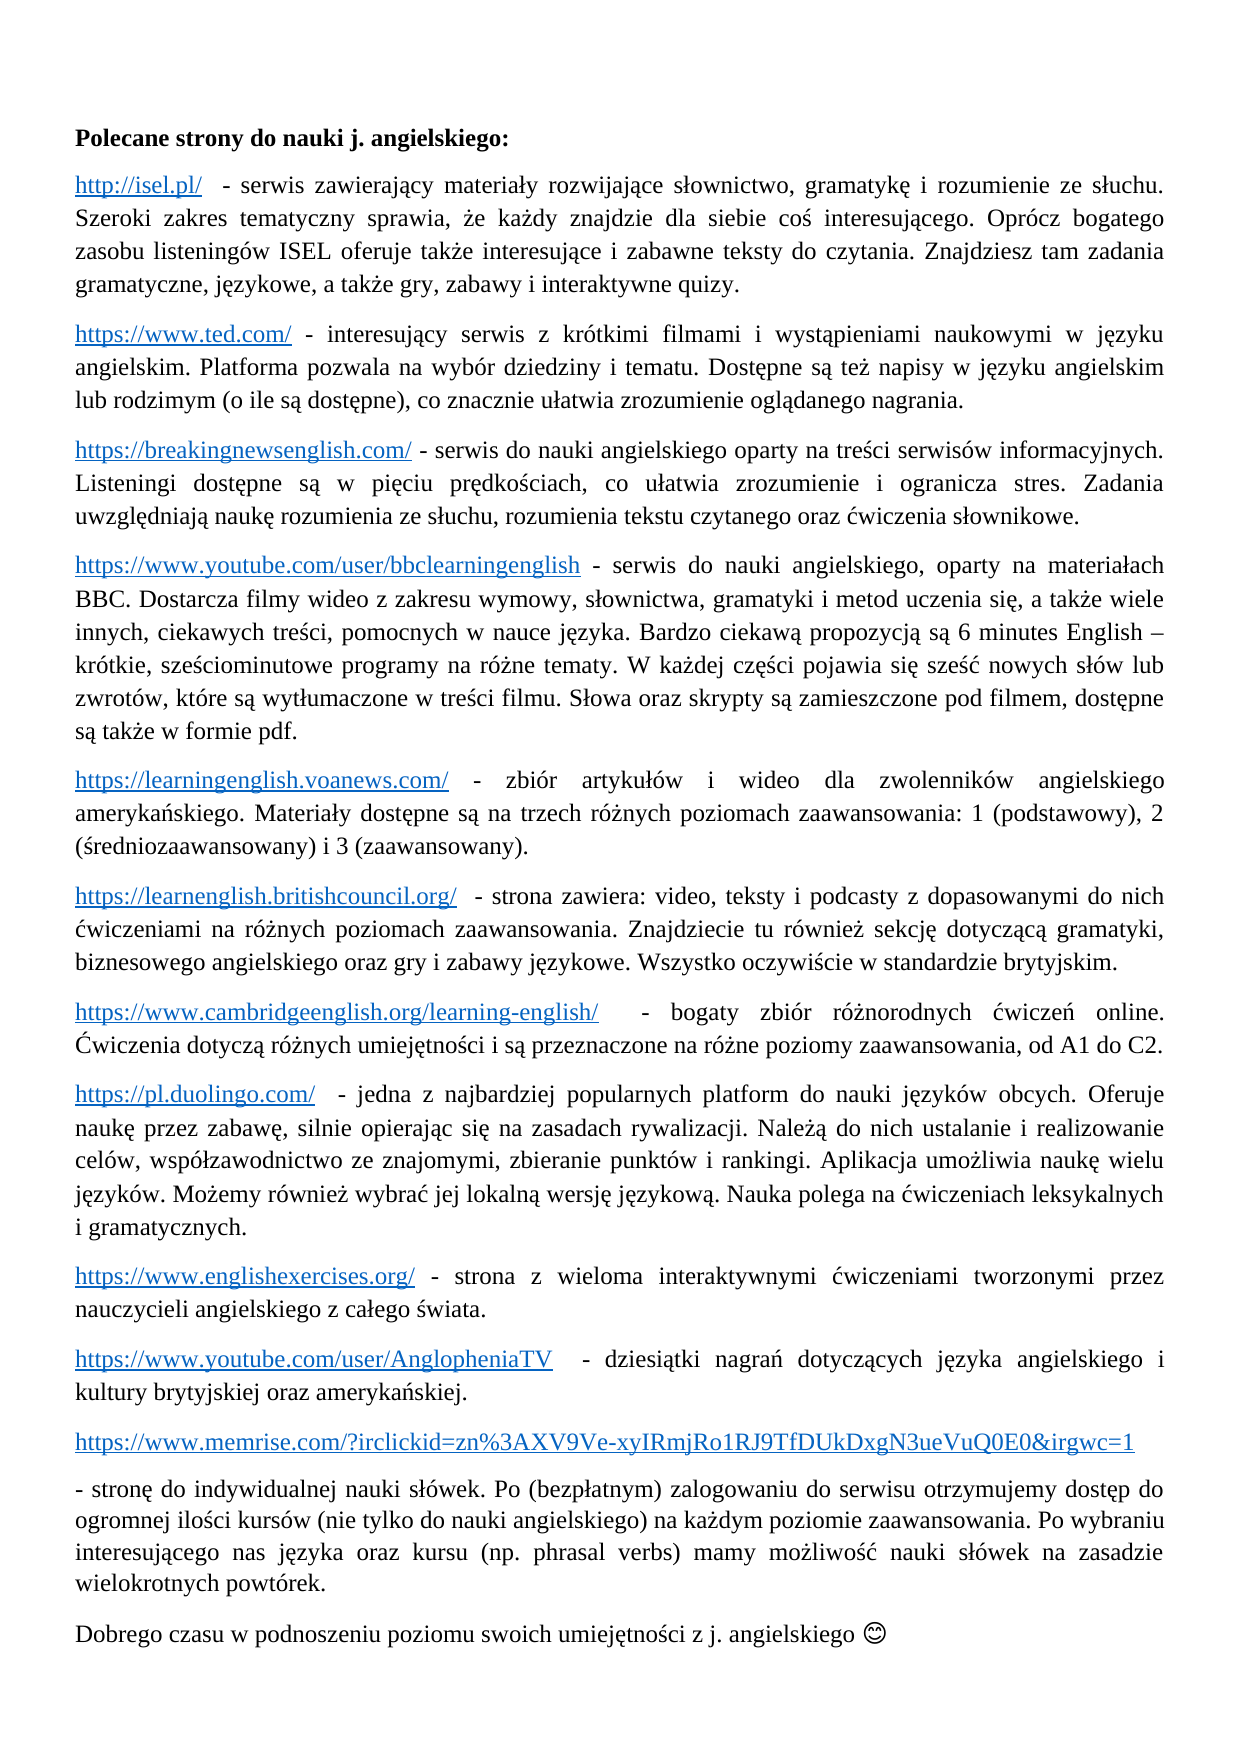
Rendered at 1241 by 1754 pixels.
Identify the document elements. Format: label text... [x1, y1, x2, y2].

text https://www.memrise.com/?irclickid=zn%3AXV9Ve-xyIRmjRo1RJ9TfDUkDxgN3ueVuQ0E0&irgwc=1 [75, 1427, 1165, 1456]
text https://breakingnewsenglish.com/ - serwis do nauki angielskiego oparty na treści serwisów informacyjnych. Listeningi dostępne są w pięciu prędkościach, co ułatwia zrozumienie i ogranicza stres. Zadania uwzględniają naukę rozumienia ze słuchu, rozumienia tekstu czytanego oraz ćwiczenia słownikowe. [75, 435, 1165, 530]
text - stronę do indywidualnej nauki słówek. Po (bezpłatnym) zalogowaniu do serwisu otrzymujemy dostęp do ogromnej ilości kursów (nie tylko do nauki angielskiego) na każdym poziomie zaawansowania. Po wybraniu interesującego nas języka oraz kursu (np. phrasal verbs) mamy możliwość nauki słówek na zasadzie wielokrotnych powtórek. [75, 1474, 1165, 1596]
text https://www.youtube.com/user/bbclearningenglish - serwis do nauki angielskiego, oparty na materiałach BBC. Dostarcza filmy wideo z zakresu wymowy, słownictwa, gramatyki i metod uczenia się, a także wiele innych, ciekawych treści, pomocnych w nauce języka. Bardzo ciekawą propozycją są 6 minutes English – krótkie, sześciominutowe programy na różne tematy. W każdej części pojawia się sześć nowych słów lub zwrotów, które są wytłumaczone w treści filmu. Słowa oraz skrypty są zamieszczone pod filmem, dostępne są także w formie pdf. [75, 551, 1165, 744]
text https://www.cambridgeenglish.org/learning-english/ - bogaty zbiór różnorodnych ćwiczeń online. Ćwiczenia dotyczą różnych umiejętności i są przeznaczone na różne poziomy zaawansowania, od A1 do C2. [75, 997, 1165, 1059]
text https://www.englishexercises.org/ - strona z wieloma interaktywnymi ćwiczeniami tworzonymi przez nauczycieli angielskiego z całego świata. [75, 1261, 1165, 1323]
text https://www.youtube.com/user/AnglopheniaTV - dziesiątki nagrań dotyczących języka angielskiego i kultury brytyjskiej oraz amerykańskiej. [75, 1344, 1165, 1406]
text https://www.ted.com/ - interesujący serwis z krótkimi filmami i wystąpieniami naukowymi w języku angielskim. Platforma pozwala na wybór dziedziny i tematu. Dostępne są też napisy w języku angielskim lub rodzimym (o ile są dostępne), co znacznie ułatwia zrozumienie oglądanego nagrania. [75, 319, 1165, 414]
text http://isel.pl/ - serwis zawierający materiały rozwijające słownictwo, gramatykę i rozumienie ze słuchu. Szeroki zakres tematyczny sprawia, że każdy znajdzie dla siebie coś interesującego. Oprócz bogatego zasobu listeningów ISEL oferuje także interesujące i zabawne teksty do czytania. Znajdziesz tam zadania gramatyczne, językowe, a także gry, zabawy i interaktywne quizy. [75, 170, 1165, 298]
text https://pl.duolingo.com/ - jedna z najbardziej popularnych platform do nauki języków obcych. Oferuje naukę przez zabawę, silnie opierając się na zasadach rywalizacji. Należą do nich ustalanie i realizowanie celów, współzawodnictwo ze znajomymi, zbieranie punktów i rankingi. Aplikacja umożliwia naukę wielu języków. Możemy również wybrać jej lokalną wersję językową. Nauka polega na ćwiczeniach leksykalnych i gramatycznych. [75, 1079, 1165, 1240]
text Polecane strony do nauki j. angielskiego: [75, 123, 1165, 151]
text Dobrego czasu w podnoszeniu poziomu swoich umiejętności z j. angielskiego [75, 1615, 1165, 1649]
text https://learnenglish.britishcouncil.org/ - strona zawiera: video, teksty i podcasty z dopasowanymi do nich ćwiczeniami na różnych poziomach zaawansowania. Znajdziecie tu również sekcję dotyczącą gramatyki, biznesowego angielskiego oraz gry i zabawy językowe. Wszystko oczywiście w standardzie brytyjskim. [75, 881, 1165, 976]
text https://learningenglish.voanews.com/ - zbiór artykułów i wideo dla zwolenników angielskiego amerykańskiego. Materiały dostępne są na trzech różnych poziomach zaawansowania: 1 (podstawowy), 2 (średniozaawansowany) i 3 (zaawansowany). [75, 765, 1165, 860]
